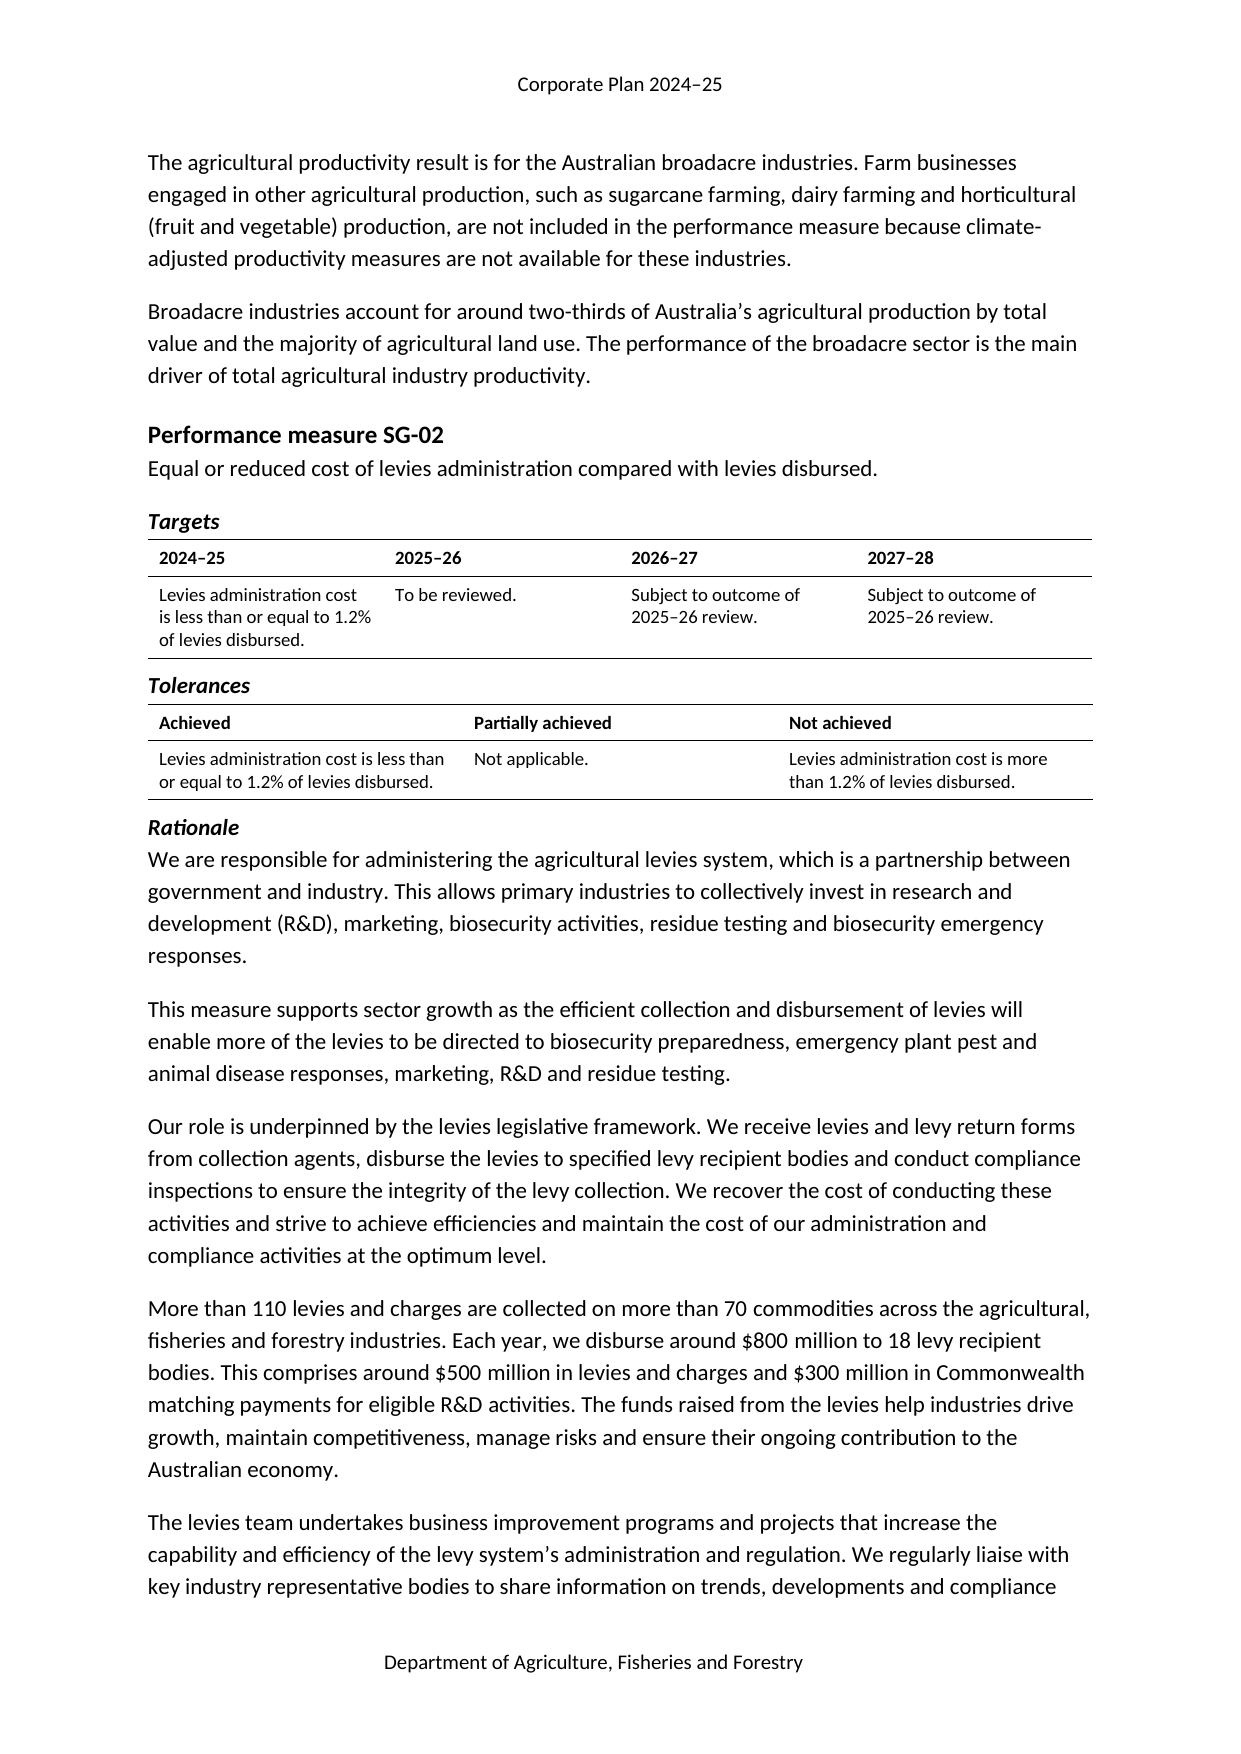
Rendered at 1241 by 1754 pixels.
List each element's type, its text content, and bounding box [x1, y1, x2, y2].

subtitle Targets [148, 507, 1092, 535]
subtitle Tolerances [148, 671, 1092, 699]
table_cell Levies administration cost is less than or equal to 1.2% of levies disbursed. [148, 741, 463, 799]
table_cell Not applicable. [463, 741, 778, 799]
text Broadacre industries account for around two-thirds of Australia’s agricultural production by total value and the majority of agricultural land use. The performance of the broadacre sector is the main driver of total agricultural industry productivity. [148, 297, 1092, 390]
table_cell Levies administration cost is less than or equal to 1.2% of levies disbursed. [148, 577, 384, 658]
table_cell Levies administration cost is more than 1.2% of levies disbursed. [778, 741, 1093, 799]
text The agricultural productivity result is for the Australian broadacre industries. Farm businesses engaged in other agricultural production, such as sugarcane farming, dairy farming and horticultural (fruit and vegetable) production, are not included in the performance measure because climate-adjusted productivity measures are not available for these industries. [148, 148, 1092, 272]
table_header 2024–25 [148, 540, 384, 576]
subtitle Rationale [148, 813, 1092, 841]
table_cell To be reviewed. [384, 577, 620, 658]
table_cell Subject to outcome of 2025–26 review. [856, 577, 1092, 658]
table_header Partially achieved [463, 705, 778, 740]
table_header 2025–26 [384, 540, 620, 576]
table_header 2026–27 [620, 540, 856, 576]
text This measure supports sector growth as the efficient collection and disbursement of levies will enable more of the levies to be directed to biosecurity preparedness, emergency plant pest and animal disease responses, marketing, R&D and residue testing. [148, 995, 1092, 1087]
text More than 110 levies and charges are collected on more than 70 commodities across the agricultural, fisheries and forestry industries. Each year, we disburse around $800 million to 18 levy recipient bodies. This comprises around $500 million in levies and charges and $300 million in Commonwealth matching payments for eligible R&D activities. The funds raised from the levies help industries drive growth, maintain competitiveness, manage risks and ensure their ongoing contribution to the Australian economy. [148, 1294, 1092, 1483]
table_cell Subject to outcome of 2025–26 review. [620, 577, 856, 658]
table_header 2027–28 [856, 540, 1092, 576]
text Our role is underpinned by the levies legislative framework. We receive levies and levy return forms from collection agents, disburse the levies to specified levy recipient bodies and conduct compliance inspections to ensure the integrity of the levy collection. We recover the cost of conducting these activities and strive to achieve efficiencies and maintain the cost of our administration and compliance activities at the optimum level. [148, 1112, 1092, 1269]
table_header Achieved [148, 705, 463, 740]
subtitle Performance measure SG-02 [148, 419, 1092, 449]
text We are responsible for administering the agricultural levies system, which is a partnership between government and industry. This allows primary industries to collectively invest in research and development (R&D), marketing, biosecurity activities, residue testing and biosecurity emergency responses. [148, 845, 1092, 970]
table_header Not achieved [778, 705, 1093, 740]
text Equal or reduced cost of levies administration compared with levies disbursed. [148, 454, 1092, 482]
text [148, 1508, 1092, 1600]
